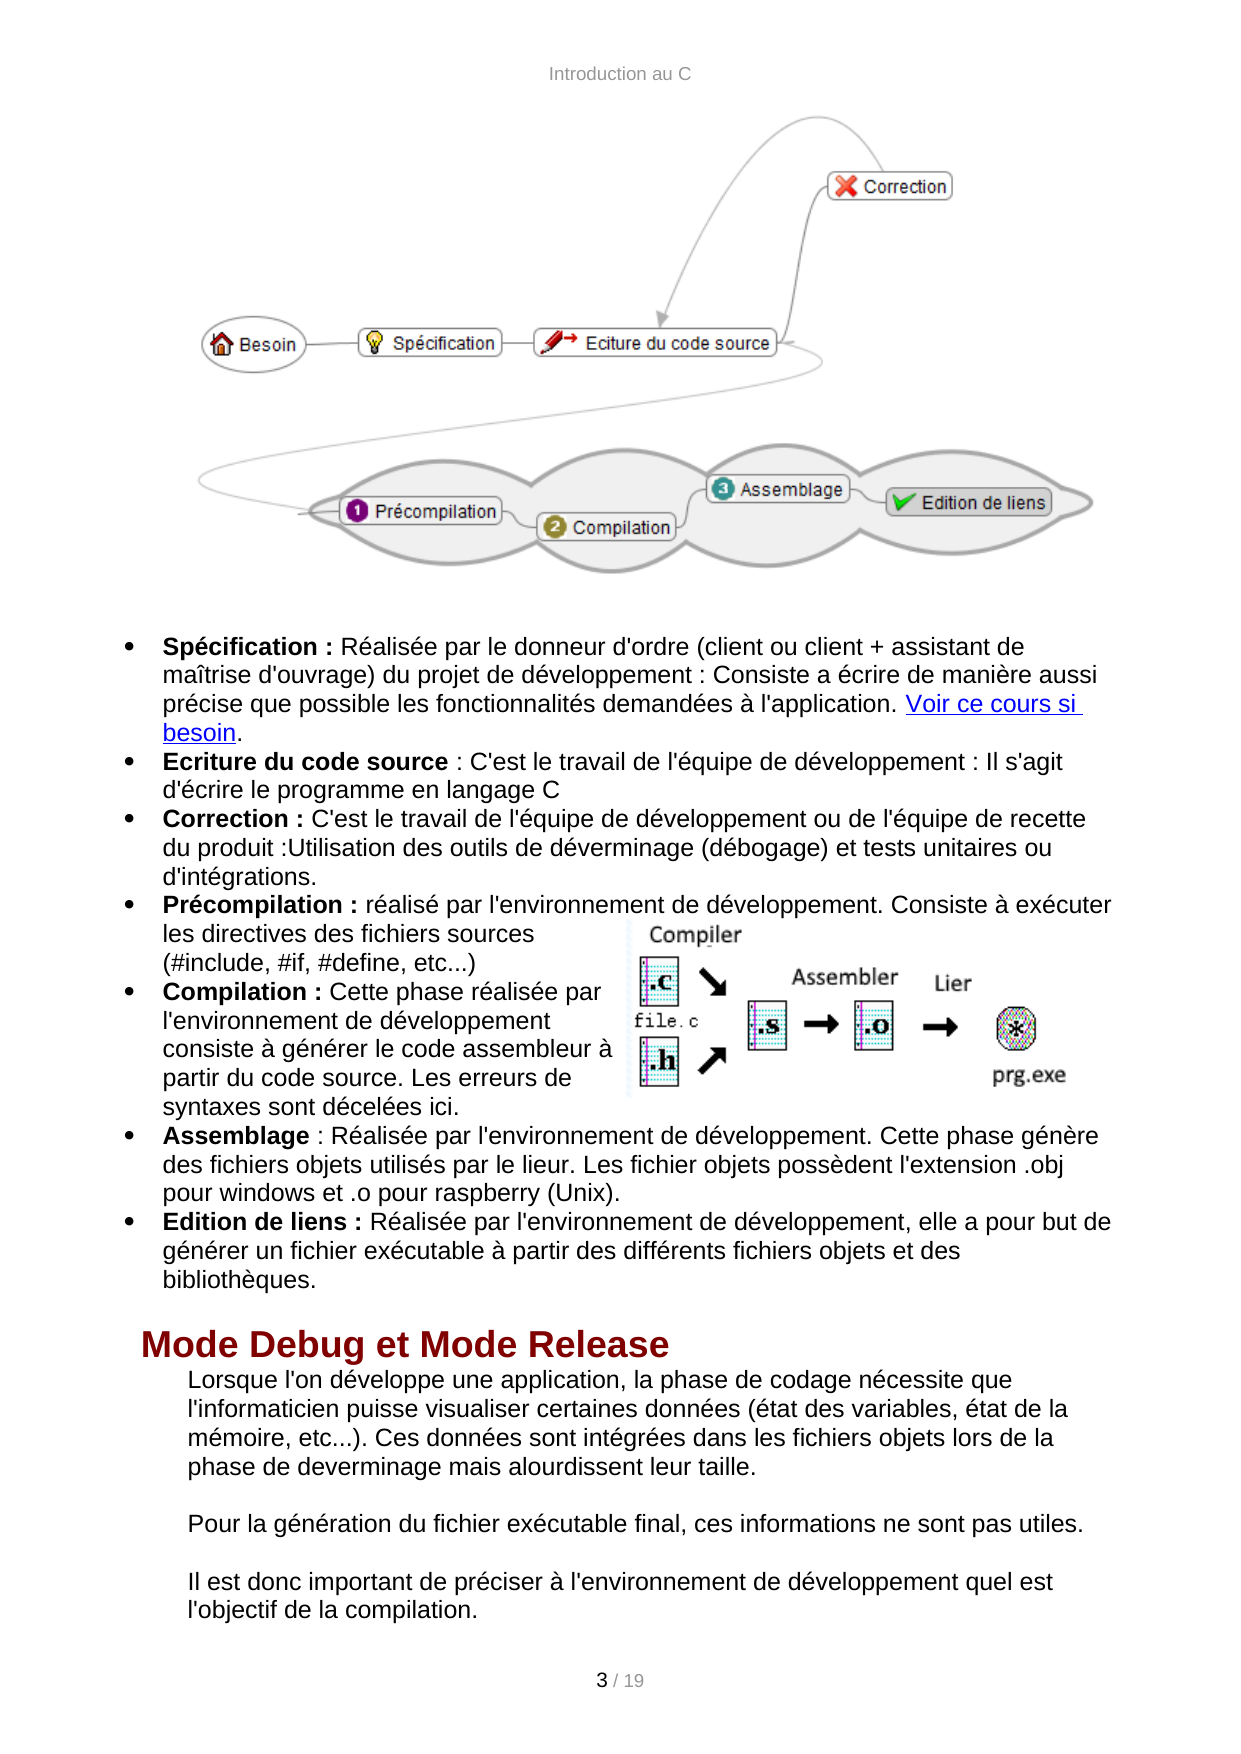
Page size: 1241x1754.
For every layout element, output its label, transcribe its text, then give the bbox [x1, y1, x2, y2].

list Assemblage : Réalisée par l'environnement de développement. Cette phase génère des fichiers objets utilisés par le lieur. Les fichier objets possèdent l'extension .obj pour windows et .o pour raspberry (Unix). [125, 1121, 1115, 1207]
list Correction : C'est le travail de l'équipe de développement ou de l'équipe de recette du produit :Utilisation des outils de déverminage (débogage) et tests unitaires ou d'intégrations. [125, 804, 1115, 891]
text Il est donc important de préciser à l'environnement de développement quel est l'objectif de la compilation. [187, 1567, 1115, 1624]
picture [187, 88, 1108, 603]
list Ecriture du code source : C'est le travail de l'équipe de développement : Il s'agit d'écrire le programme en langage C [125, 747, 1115, 804]
list Spécification : Réalisée par le donneur d'ordre (client ou client + assistant de maîtrise d'ouvrage) du projet de développement : Consiste a écrire de manière aussi précise que possible les fonctionnalités demandées à l'application. Voir ce cours si besoin. [125, 631, 1115, 747]
list Edition de liens : Réalisée par l'environnement de développement, elle a pour but de générer un fichier exécutable à partir des différents fichiers objets et des bibliothèques. [125, 1207, 1115, 1293]
text Lorsque l'on développe une application, la phase de codage nécessite que l'informaticien puisse visualiser certaines données (état des variables, état de la mémoire, etc...). Ces données sont intégrées dans les fichiers objets lors de la phase de deverminage mais alourdissent leur taille. [187, 1365, 1115, 1480]
list Compilation : Cette phase réalisée par l'environnement de développement consiste à générer le code assembleur à partir du code source. Les erreurs de syntaxes sont décelées ici. [125, 977, 1115, 1121]
text Pour la génération du fichier exécutable final, ces informations ne sont pas utiles. [187, 1509, 1115, 1538]
picture [626, 919, 1116, 1098]
list Précompilation : réalisé par l'environnement de développement. Consiste à exécuter les directives des fichiers sources (#include, #if, #define, etc...) [125, 891, 1115, 977]
subtitle Mode Debug et Mode Release [141, 1322, 1115, 1365]
